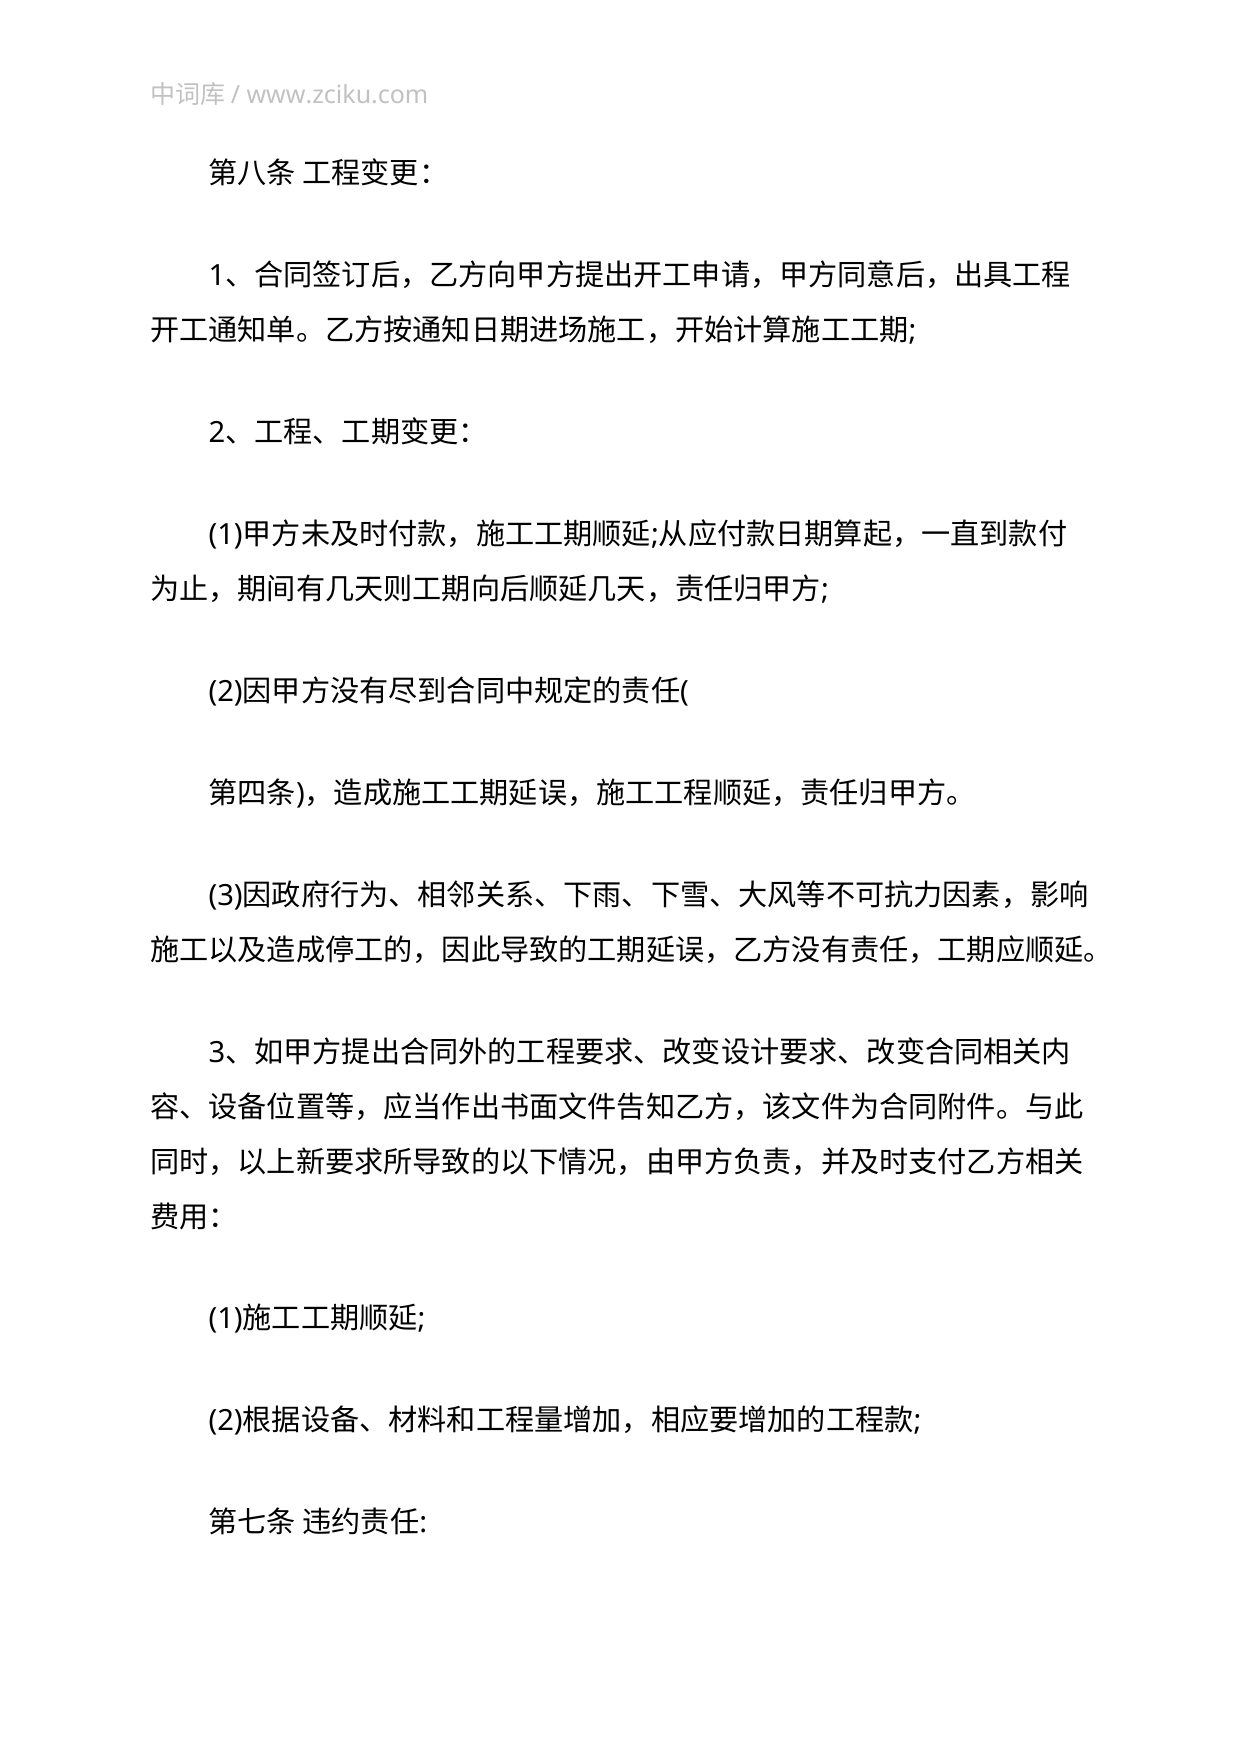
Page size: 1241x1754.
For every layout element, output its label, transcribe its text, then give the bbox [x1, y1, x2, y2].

text 第四条)，造成施工工期延误，施工工程顺延，责任归甲方。 [150, 770, 1090, 812]
text (3)因政府行为、相邻关系、下雨、下雪、大风等不可抗力因素，影响施工以及造成停工的，因此导致的工期延误，乙方没有责任，工期应顺延。 [150, 872, 1090, 969]
text 3、如甲方提出合同外的工程要求、改变设计要求、改变合同相关内容、设备位置等，应当作出书面文件告知乙方，该文件为合同附件。与此同时，以上新要求所导致的以下情况，由甲方负责，并及时支付乙方相关费用： [150, 1028, 1090, 1236]
text 第七条 违约责任: [150, 1499, 1090, 1541]
text 第八条 工程变更： [150, 150, 1090, 192]
text (2)根据设备、材料和工程量增加，相应要增加的工程款; [150, 1397, 1090, 1439]
text 1、合同签订后，乙方向甲方提出开工申请，甲方同意后，出具工程开工通知单。乙方按通知日期进场施工，开始计算施工工期; [150, 252, 1090, 349]
text 2、工程、工期变更： [150, 409, 1090, 451]
text (1)施工工期顺延; [150, 1295, 1090, 1337]
text (2)因甲方没有尽到合同中规定的责任( [150, 668, 1090, 710]
text (1)甲方未及时付款，施工工期顺延;从应付款日期算起，一直到款付为止，期间有几天则工期向后顺延几天，责任归甲方; [150, 511, 1090, 608]
